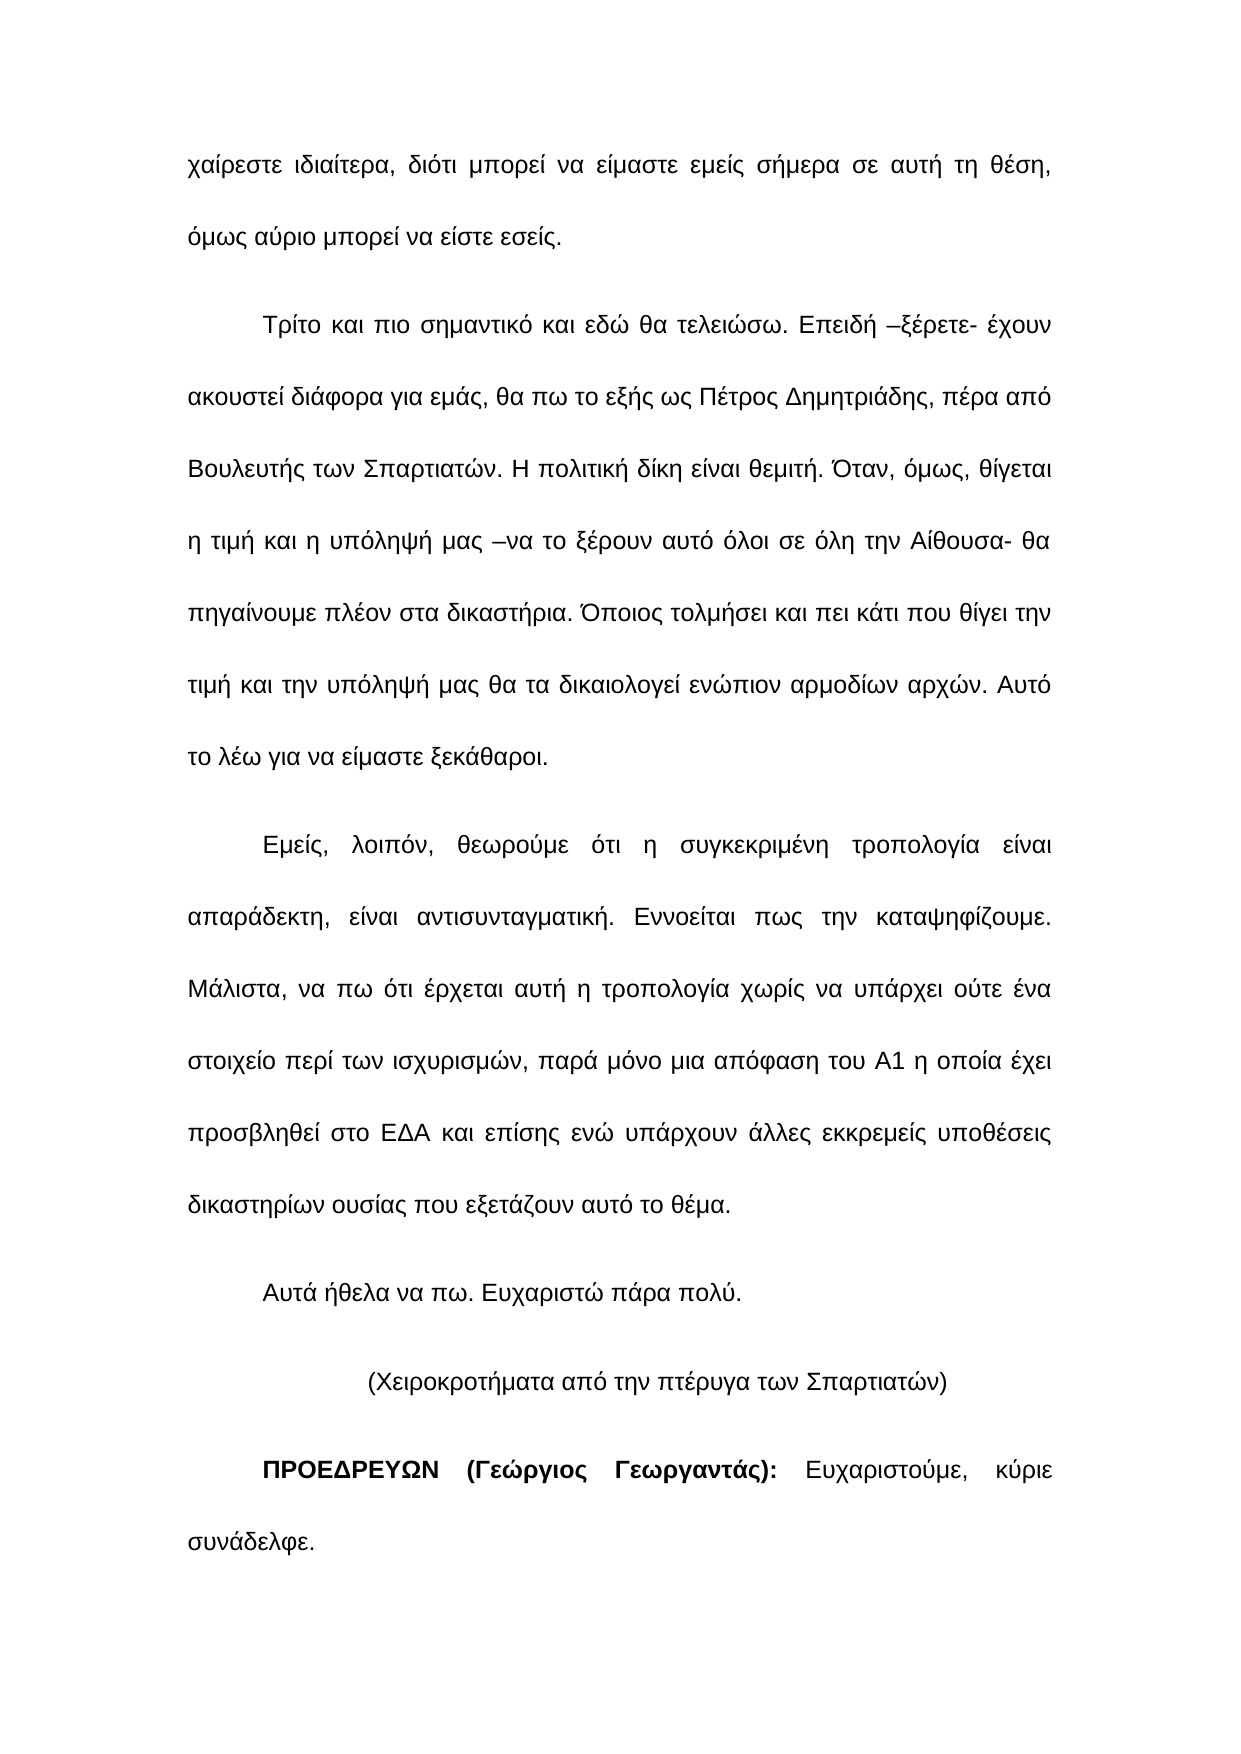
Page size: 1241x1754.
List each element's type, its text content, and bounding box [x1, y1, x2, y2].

text Εμείς, λοιπόν, θεωρούμε ότι η συγκεκριμένη τροπολογία είναι απαράδεκτη, είναι αντισυνταγματική. Εννοείται πως την καταψηφίζουμε. Μάλιστα, να πω ότι έρχεται αυτή η τροπολογία χωρίς να υπάρχει ούτε ένα στοιχείο περί των ισχυρισμών, παρά μόνο μια απόφαση του Α1 η οποία έχει προσβληθεί στο ΕΔΑ και επίσης ενώ υπάρχουν άλλες εκκρεμείς υποθέσεις δικαστηρίων ουσίας που εξετάζουν αυτό το θέμα. [187, 830, 1053, 1218]
text ΠΡΟΕΔΡΕΥΩΝ (Γεώργιος Γεωργαντάς): Ευχαριστούμε, κύριε συνάδελφε. [187, 1455, 1053, 1556]
text Αυτά ήθελα να πω. Ευχαριστώ πάρα πολύ. [187, 1278, 1053, 1307]
text Τρίτο και πιο σημαντικό και εδώ θα τελειώσω. Επειδή –ξέρετε- έχουν ακουστεί διάφορα για εμάς, θα πω το εξής ως Πέτρος Δημητριάδης, πέρα από Βουλευτής των Σπαρτιατών. Η πολιτική δίκη είναι θεμιτή. Όταν, όμως, θίγεται η τιμή και η υπόληψή μας –να το ξέρουν αυτό όλοι σε όλη την Αίθουσα- θα πηγαίνουμε πλέον στα δικαστήρια. Όποιος τολμήσει και πει κάτι που θίγει την τιμή και την υπόληψή μας θα τα δικαιολογεί ενώπιον αρμοδίων αρχών. Αυτό το λέω για να είμαστε ξεκάθαροι. [187, 310, 1053, 770]
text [187, 150, 1053, 251]
text (Χειροκροτήματα από την πτέρυγα των Σπαρτιατών) [187, 1367, 1053, 1395]
